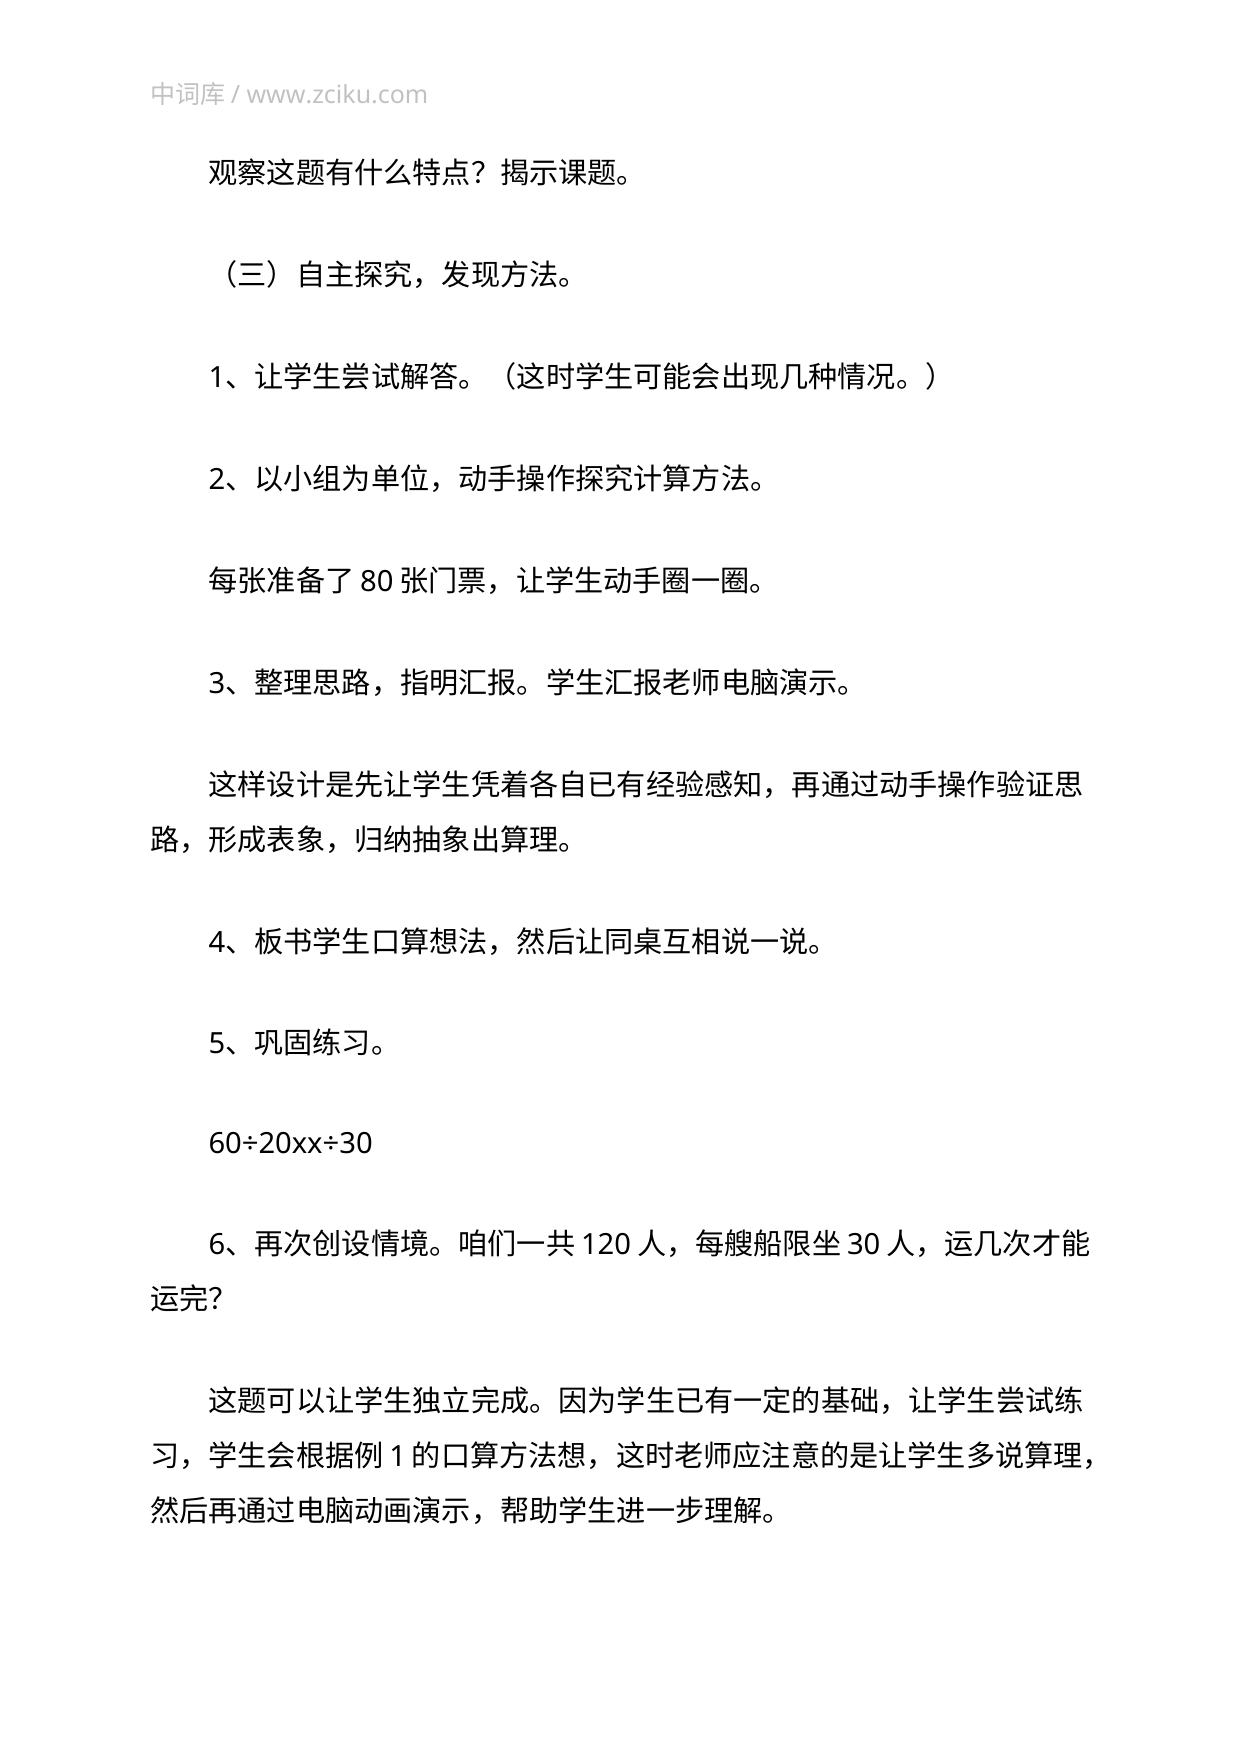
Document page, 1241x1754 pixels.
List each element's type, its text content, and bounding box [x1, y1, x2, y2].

text 4、板书学生口算想法，然后让同桌互相说一说。 [150, 918, 1090, 961]
text 每张准备了80张门票，让学生动手圈一圈。 [150, 557, 1090, 600]
text 这题可以让学生独立完成。因为学生已有一定的基础，让学生尝试练习，学生会根据例1的口算方法想，这时老师应注意的是让学生多说算理，然后再通过电脑动画演示，帮助学生进一步理解。 [150, 1377, 1090, 1529]
text 2、以小组为单位，动手操作探究计算方法。 [150, 456, 1090, 498]
text 6、再次创设情境。咱们一共120人，每艘船限坐30人，运几次才能运完？ [150, 1221, 1090, 1318]
text 观察这题有什么特点？揭示课题。 [150, 150, 1090, 192]
text 60÷20xx÷30 [150, 1122, 1090, 1162]
text 1、让学生尝试解答。（这时学生可能会出现几种情况。） [150, 353, 1090, 396]
text 3、整理思路，指明汇报。学生汇报老师电脑演示。 [150, 659, 1090, 702]
text （三）自主探究，发现方法。 [150, 252, 1090, 294]
text 这样设计是先让学生凭着各自已有经验感知，再通过动手操作验证思路，形成表象，归纳抽象出算理。 [150, 761, 1090, 859]
text 5、巩固练习。 [150, 1020, 1090, 1062]
